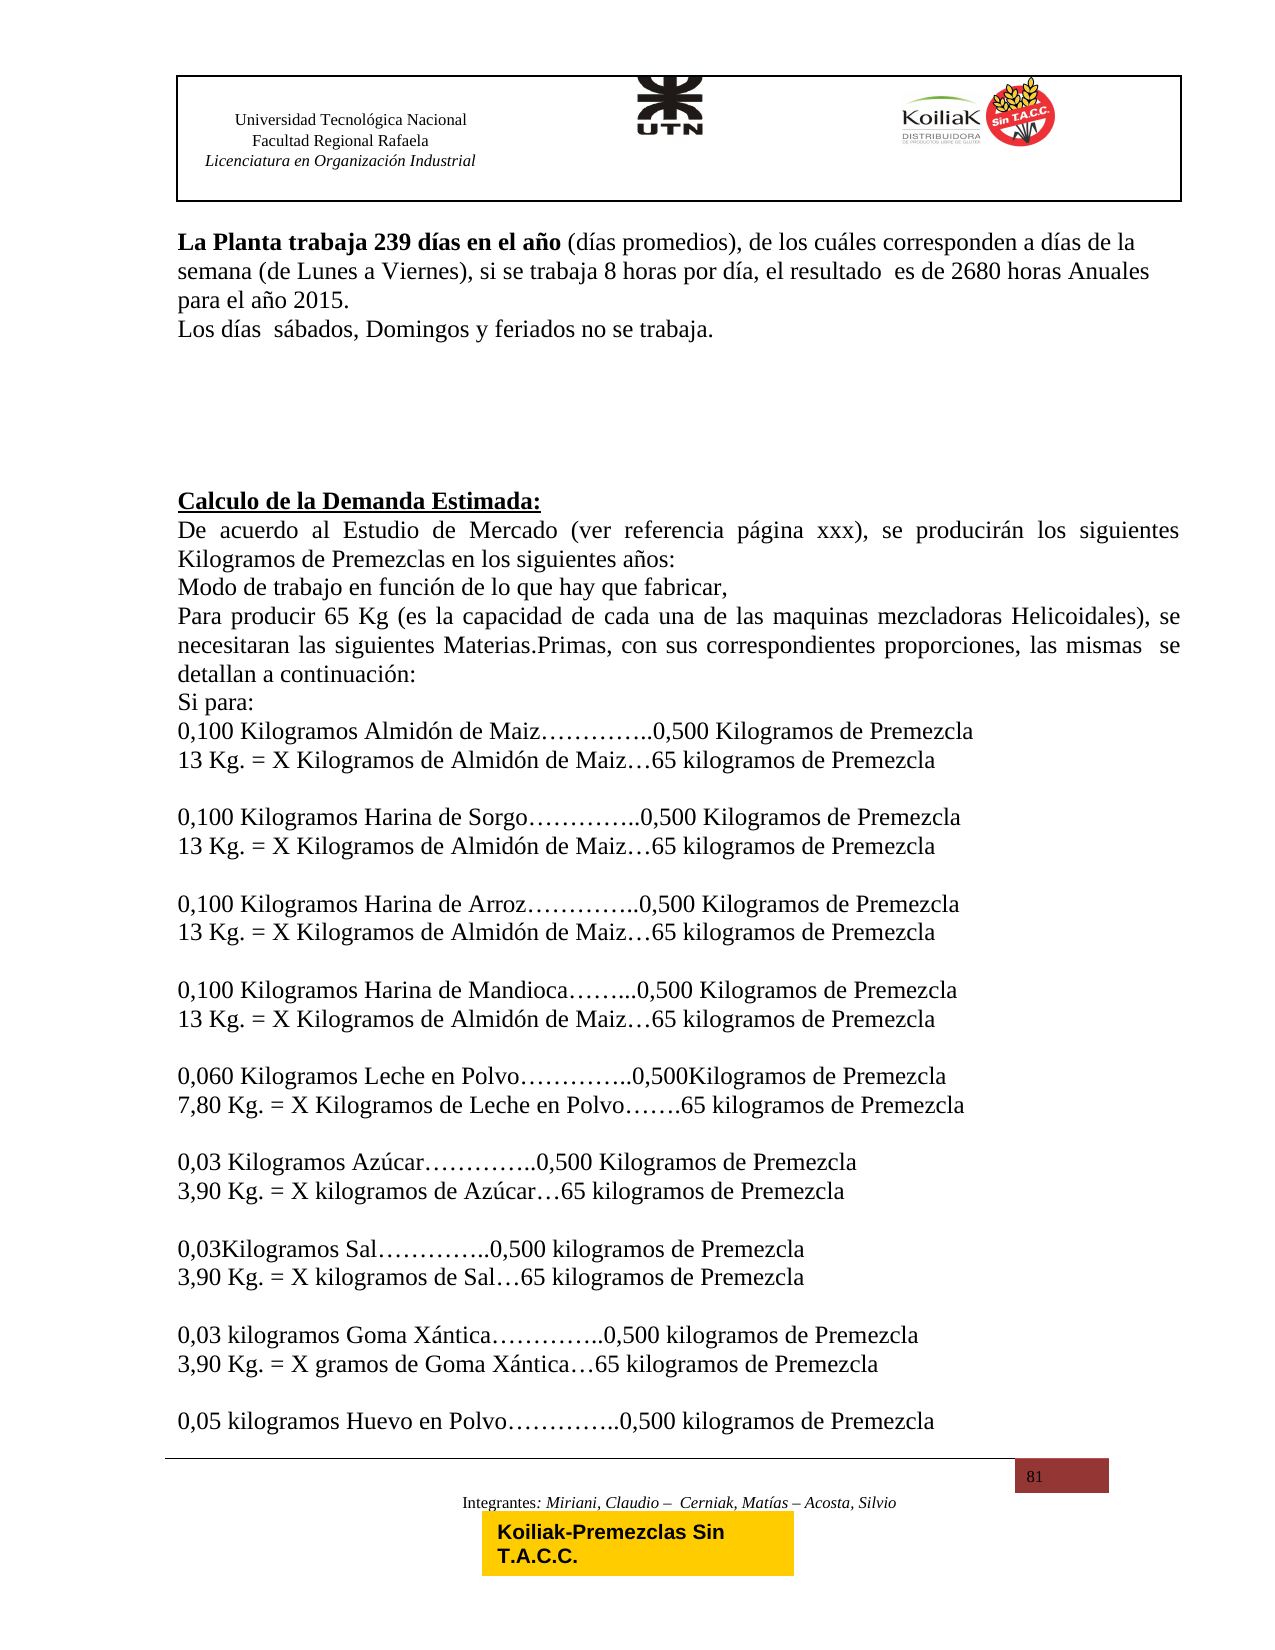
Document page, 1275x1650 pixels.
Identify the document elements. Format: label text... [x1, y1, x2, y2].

text La Planta trabaja 239 días en el año (días promedios), de los cuáles corresponden a días de la semana (de Lunes a Viernes), si se trabaja 8 horas por día, el resultado es de 2680 horas Anuales para el año 2015. [177, 227, 1181, 314]
picture [635, 77, 703, 135]
picture [902, 77, 1063, 149]
text 0,03 kilogramos Goma Xántica…………..0,500 kilogramos de Premezcla [177, 1320, 1181, 1349]
text Calculo de la Demanda Estimada: [177, 486, 1181, 515]
text 0,03 Kilogramos Azúcar…………..0,500 Kilogramos de Premezcla [177, 1147, 1181, 1176]
text 3,90 Kg. = X kilogramos de Azúcar…65 kilogramos de Premezcla [177, 1176, 1181, 1205]
text 0,03Kilogramos Sal…………..0,500 kilogramos de Premezcla [177, 1234, 1181, 1262]
text 7,80 Kg. = X Kilogramos de Leche en Polvo…….65 kilogramos de Premezcla [177, 1090, 1181, 1119]
text 0,05 kilogramos Huevo en Polvo…………..0,500 kilogramos de Premezcla [177, 1406, 1181, 1435]
text 13 Kg. = X Kilogramos de Almidón de Maiz…65 kilogramos de Premezcla [177, 745, 1181, 774]
text 0,060 Kilogramos Leche en Polvo…………..0,500Kilogramos de Premezcla [177, 1061, 1181, 1090]
text 0,100 Kilogramos Almidón de Maiz…………..0,500 Kilogramos de Premezcla [177, 716, 1181, 745]
text De acuerdo al Estudio de Mercado (ver referencia página xxx), se producirán los siguientes Kilogramos de Premezclas en los siguientes años: [177, 515, 1181, 572]
text Modo de trabajo en función de lo que hay que fabricar, [177, 572, 1181, 601]
text 13 Kg. = X Kilogramos de Almidón de Maiz…65 kilogramos de Premezcla [177, 1004, 1181, 1032]
text Los días sábados, Domingos y feriados no se trabaja. [177, 314, 1181, 342]
text 3,90 Kg. = X kilogramos de Sal…65 kilogramos de Premezcla [177, 1262, 1181, 1291]
text 13 Kg. = X Kilogramos de Almidón de Maiz…65 kilogramos de Premezcla [177, 831, 1181, 860]
text 0,100 Kilogramos Harina de Arroz…………..0,500 Kilogramos de Premezcla [177, 889, 1181, 917]
text Para producir 65 Kg (es la capacidad de cada una de las maquinas mezcladoras Helicoidales), se necesitaran las siguientes Materias.Primas, con sus correspondientes proporciones, las mismas se detallan a continuación: [177, 601, 1181, 687]
text 0,100 Kilogramos Harina de Sorgo…………..0,500 Kilogramos de Premezcla [177, 802, 1181, 831]
text Si para: [177, 687, 1181, 716]
text 13 Kg. = X Kilogramos de Almidón de Maiz…65 kilogramos de Premezcla [177, 917, 1181, 946]
text 0,100 Kilogramos Harina de Mandioca……...0,500 Kilogramos de Premezcla [177, 975, 1181, 1004]
text 3,90 Kg. = X gramos de Goma Xántica…65 kilogramos de Premezcla [177, 1349, 1181, 1377]
